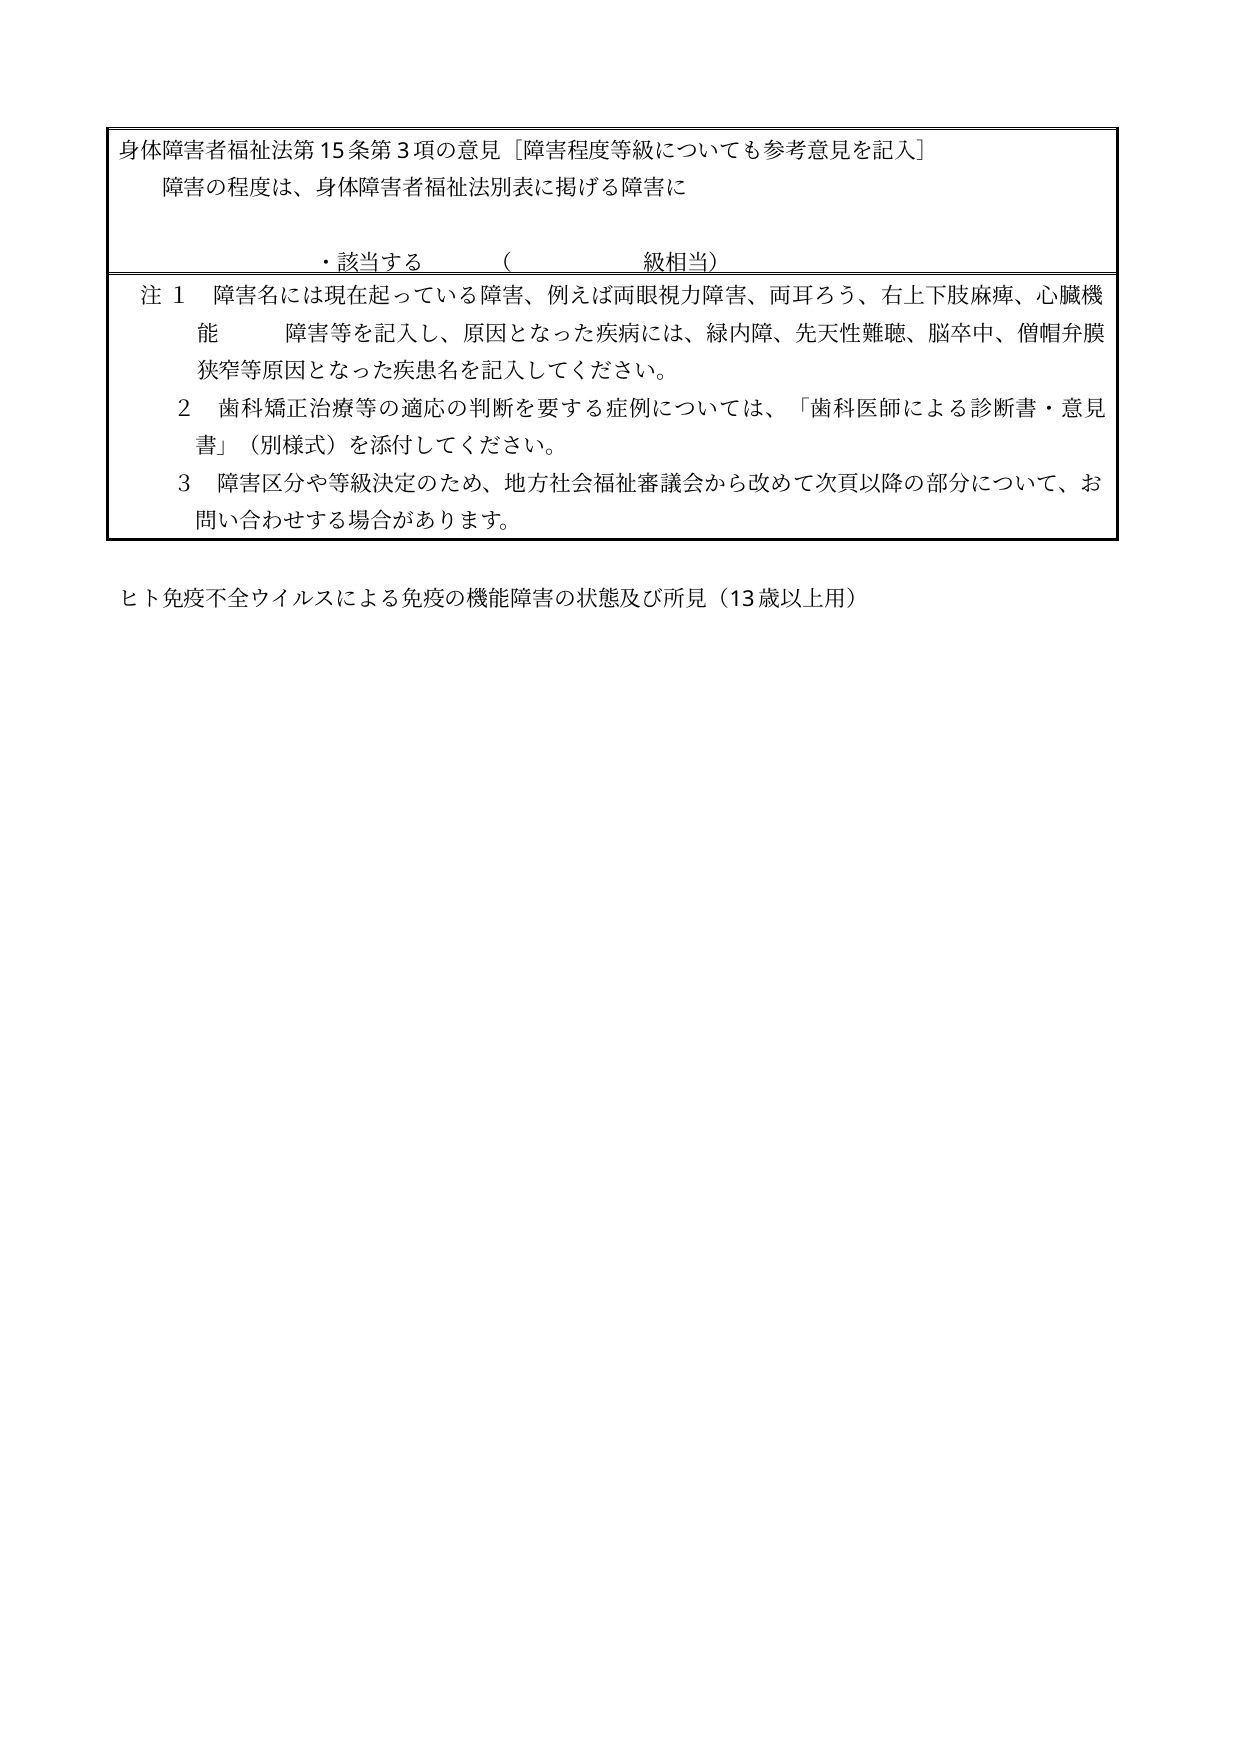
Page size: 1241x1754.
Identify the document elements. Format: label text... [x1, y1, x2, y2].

table_cell 注 １ 障害名には現在起っている障害、例えば両眼視力障害、両耳ろう、右上下肢麻痺、心臓機能 障害等を記入し、原因となった疾病には、緑内障、先天性難聴、脳卒中、僧帽弁膜狭窄等原因となった疾患名を記入してください。 ２ 歯科矯正治療等の適応の判断を要する症例については、「歯科医師による診断書・意見 書」（別様式）を添付してください。 ３ 障害区分や等級決定のため、地方社会福祉審議会から改めて次頁以降の部分について、お 問い合わせする場合があります。 [109, 275, 1116, 538]
table_cell 身体障害者福祉法第15条第3項の意見［障害程度等級についても参考意見を記入］ 障害の程度は、身体障害者福祉法別表に掲げる障害に ・該当する （ 級相当） ・該当しない [109, 130, 1116, 272]
text ヒト免疫不全ウイルスによる免疫の機能障害の状態及び所見（13歳以上用） [118, 578, 1122, 616]
